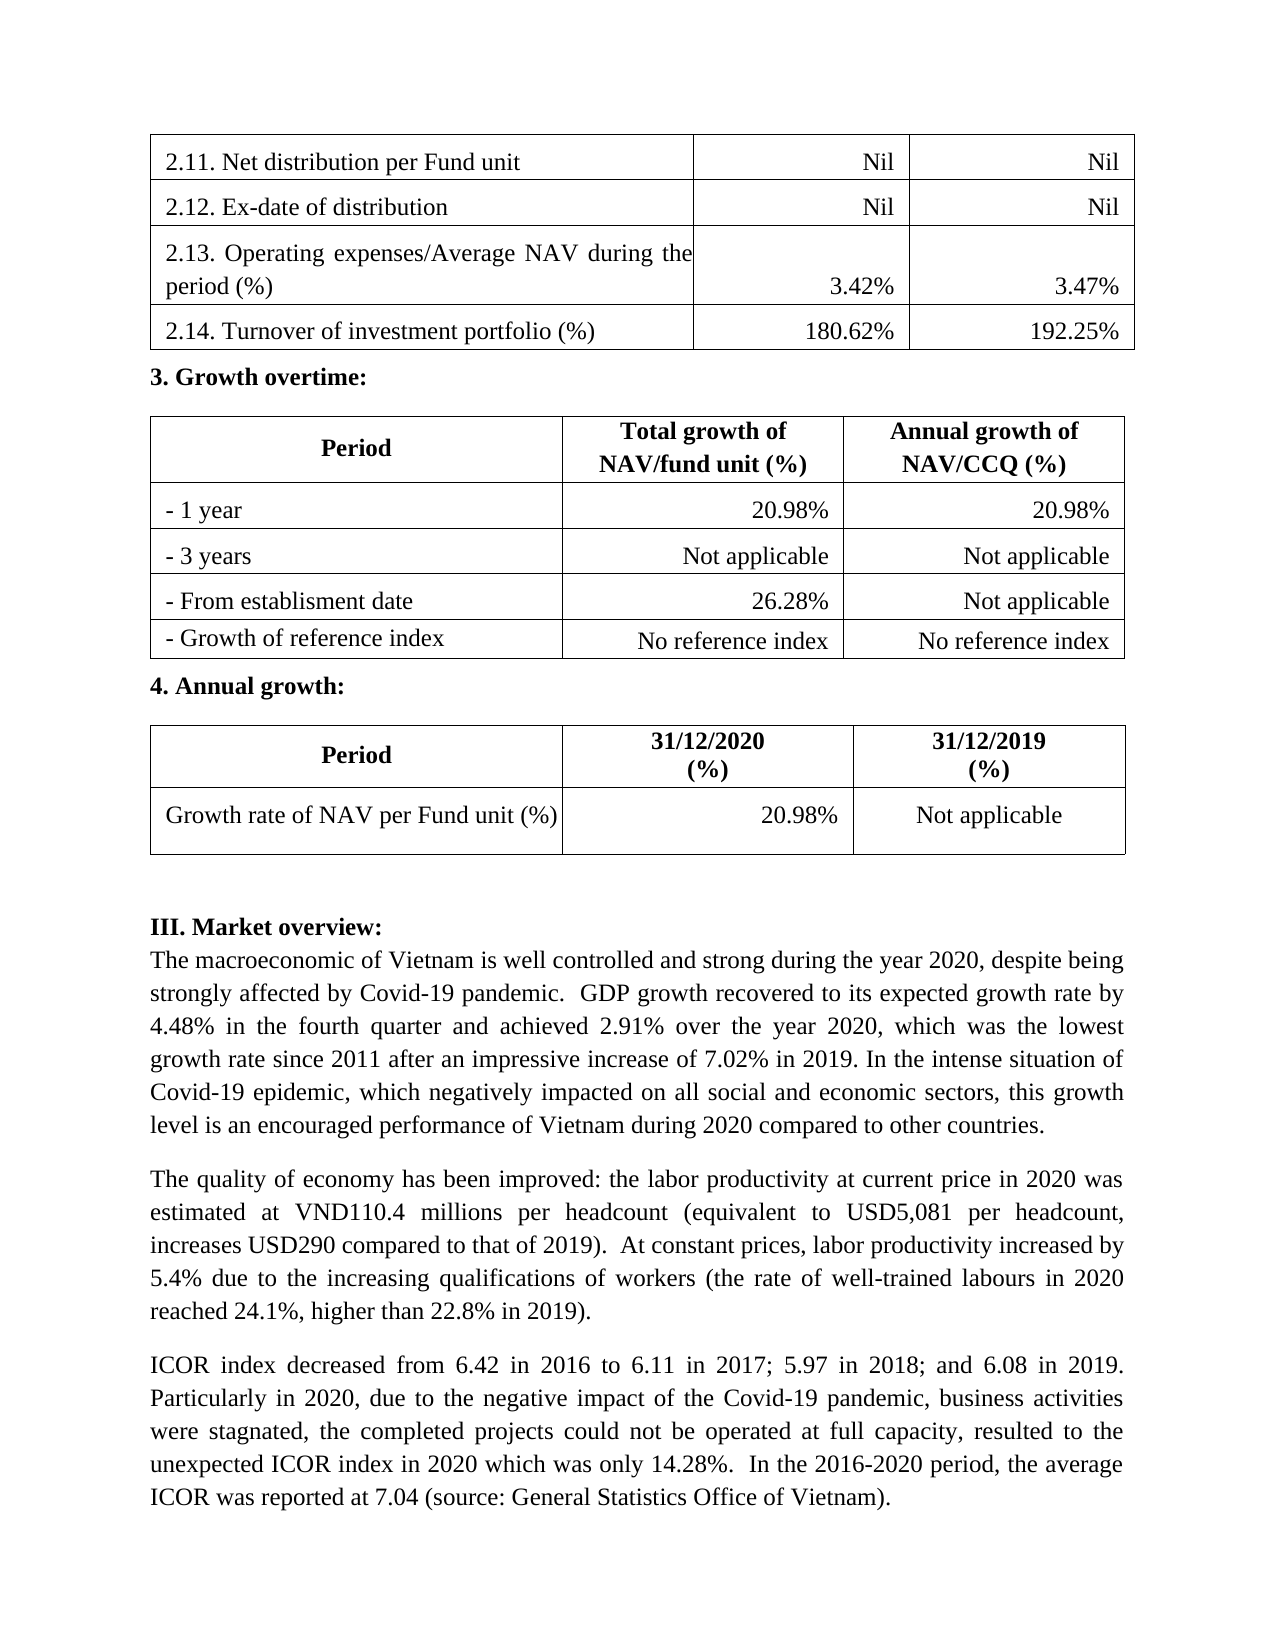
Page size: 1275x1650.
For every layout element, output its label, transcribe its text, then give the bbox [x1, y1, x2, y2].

table_cell 20.98% [844, 483, 1124, 528]
table_cell Not applicable [844, 574, 1124, 619]
table_cell Nil [694, 180, 909, 225]
table_cell 2.13. Operating expenses/Average NAV during the period (%) [151, 226, 693, 303]
table_cell 26.28% [563, 574, 843, 619]
table_cell Not applicable [854, 788, 1125, 853]
table_cell 2.12. Ex-date of distribution [151, 180, 693, 225]
table_cell Nil [910, 135, 1134, 179]
table_cell 20.98% [563, 788, 853, 853]
table_header Period [151, 726, 562, 787]
table_header 31/12/2020 (%) [563, 726, 853, 787]
text The macroeconomic of Vietnam is well controlled and strong during the year 2020, despite being strongly affected by Covid-19 pandemic. GDP growth recovered to its expected growth rate by 4.48% in the fourth quarter and achieved 2.91% over the year 2020, which was the lowest growth rate since 2011 after an impressive increase of 7.02% in 2019. In the intense situation of Covid-19 epidemic, which negatively impacted on all social and economic sectors, this growth level is an encouraged performance of Vietnam during 2020 compared to other countries. [150, 945, 1125, 1139]
table_cell Not applicable [844, 529, 1124, 573]
table_header Period [151, 417, 562, 482]
table_cell 192.25% [910, 305, 1134, 349]
table_cell 20.98% [563, 483, 843, 528]
table_cell 2.11. Net distribution per Fund unit [151, 135, 693, 179]
table_header Annual growth of NAV/CCQ (%) [844, 417, 1124, 482]
text The quality of economy has been improved: the labor productivity at current price in 2020 was estimated at VND110.4 millions per headcount (equivalent to USD5,081 per headcount, increases USD290 compared to that of 2019). At constant prices, labor productivity increased by 5.4% due to the increasing qualifications of workers (the rate of well-trained labours in 2020 reached 24.1%, higher than 22.8% in 2019). [150, 1164, 1125, 1325]
table_cell 3.42% [694, 226, 909, 303]
table_cell - From establisment date [151, 574, 562, 619]
table_cell Growth rate of NAV per Fund unit (%) [151, 788, 562, 853]
table_cell 2.14. Turnover of investment portfolio (%) [151, 305, 693, 349]
text 4. Annual growth: [150, 671, 1125, 700]
table_header Total growth of NAV/fund unit (%) [563, 417, 843, 482]
text ICOR index decreased from 6.42 in 2016 to 6.11 in 2017; 5.97 in 2018; and 6.08 in 2019. Particularly in 2020, due to the negative impact of the Covid-19 pandemic, business activities were stagnated, the completed projects could not be operated at full capacity, resulted to the unexpected ICOR index in 2020 which was only 14.28%. In the 2016-2020 period, the average ICOR was reported at 7.04 (source: General Statistics Office of Vietnam). [150, 1350, 1125, 1511]
table_header 31/12/2019 (%) [854, 726, 1125, 787]
table_cell - 3 years [151, 529, 562, 573]
text 3. Growth overtime: [150, 362, 1125, 391]
table_cell Nil [694, 135, 909, 179]
table_cell - 1 year [151, 483, 562, 528]
table_cell 3.47% [910, 226, 1134, 303]
table_cell - Growth of reference index [151, 620, 562, 658]
text III. Market overview: [150, 912, 1125, 941]
table_cell No reference index [844, 620, 1124, 658]
table_cell No reference index [563, 620, 843, 658]
table_cell Not applicable [563, 529, 843, 573]
table_cell Nil [910, 180, 1134, 225]
table_cell 180.62% [694, 305, 909, 349]
